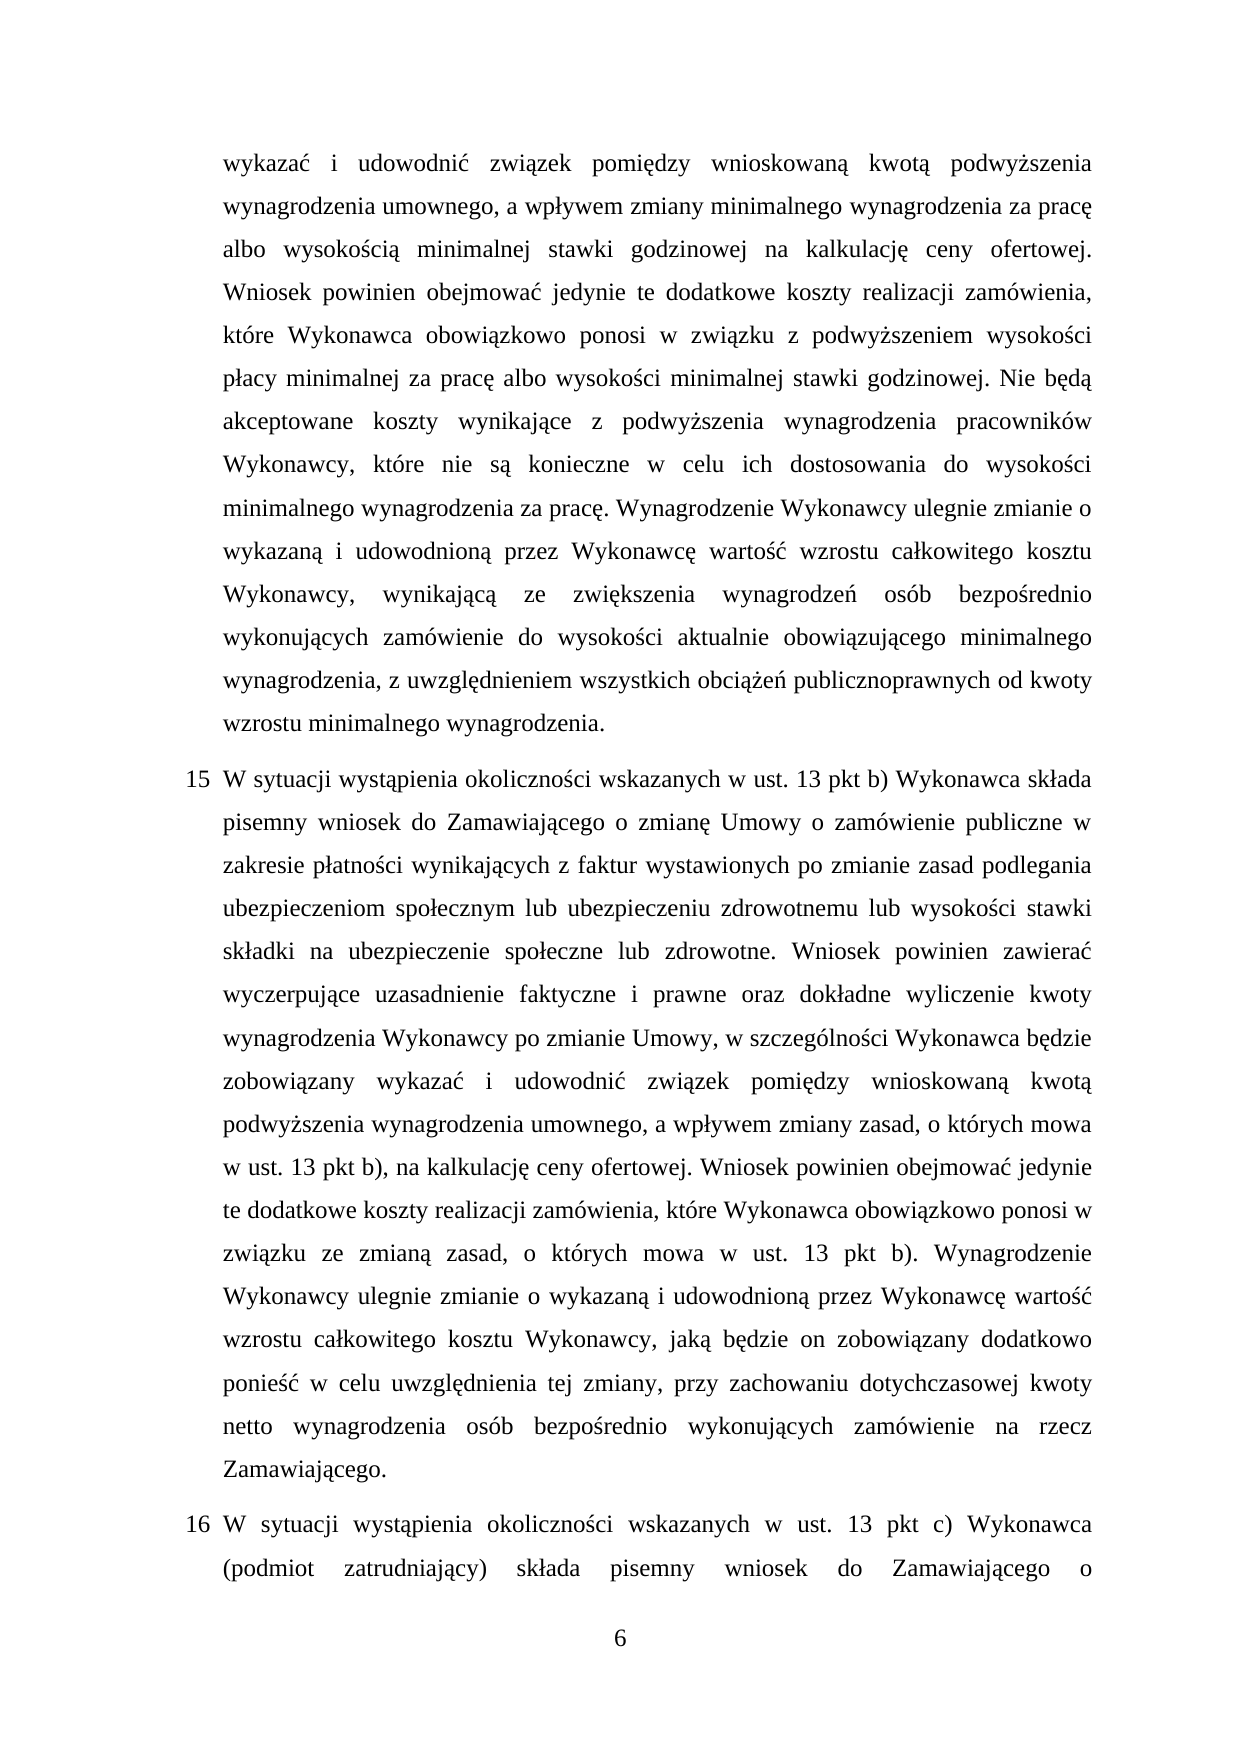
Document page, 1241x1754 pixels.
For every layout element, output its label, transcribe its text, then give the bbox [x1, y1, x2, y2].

list W sytuacji wystąpienia okoliczności wskazanych w ust. 13 pkt b) Wykonawca składa pisemny wniosek do Zamawiającego o zmianę Umowy o zamówienie publiczne w zakresie płatności wynikających z faktur wystawionych po zmianie zasad podlegania ubezpieczeniom społecznym lub ubezpieczeniu zdrowotnemu lub wysokości stawki składki na ubezpieczenie społeczne lub zdrowotne. Wniosek powinien zawierać wyczerpujące uzasadnienie faktyczne i prawne oraz dokładne wyliczenie kwoty wynagrodzenia Wykonawcy po zmianie Umowy, w szczególności Wykonawca będzie zobowiązany wykazać i udowodnić związek pomiędzy wnioskowaną kwotą podwyższenia wynagrodzenia umownego, a wpływem zmiany zasad, o których mowa w ust. 13 pkt b), na kalkulację ceny ofertowej. Wniosek powinien obejmować jedynie te dodatkowe koszty realizacji zamówienia, które Wykonawca obowiązkowo ponosi w związku ze zmianą zasad, o których mowa w ust. 13 pkt b). Wynagrodzenie Wykonawcy ulegnie zmianie o wykazaną i udowodnioną przez Wykonawcę wartość wzrostu całkowitego kosztu Wykonawcy, jaką będzie on zobowiązany dodatkowo ponieść w celu uwzględnienia tej zmiany, przy zachowaniu dotychczasowej kwoty netto wynagrodzenia osób bezpośrednio wykonujących zamówienie na rzecz Zamawiającego. [185, 764, 1093, 1483]
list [185, 148, 1093, 737]
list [185, 1509, 1093, 1581]
